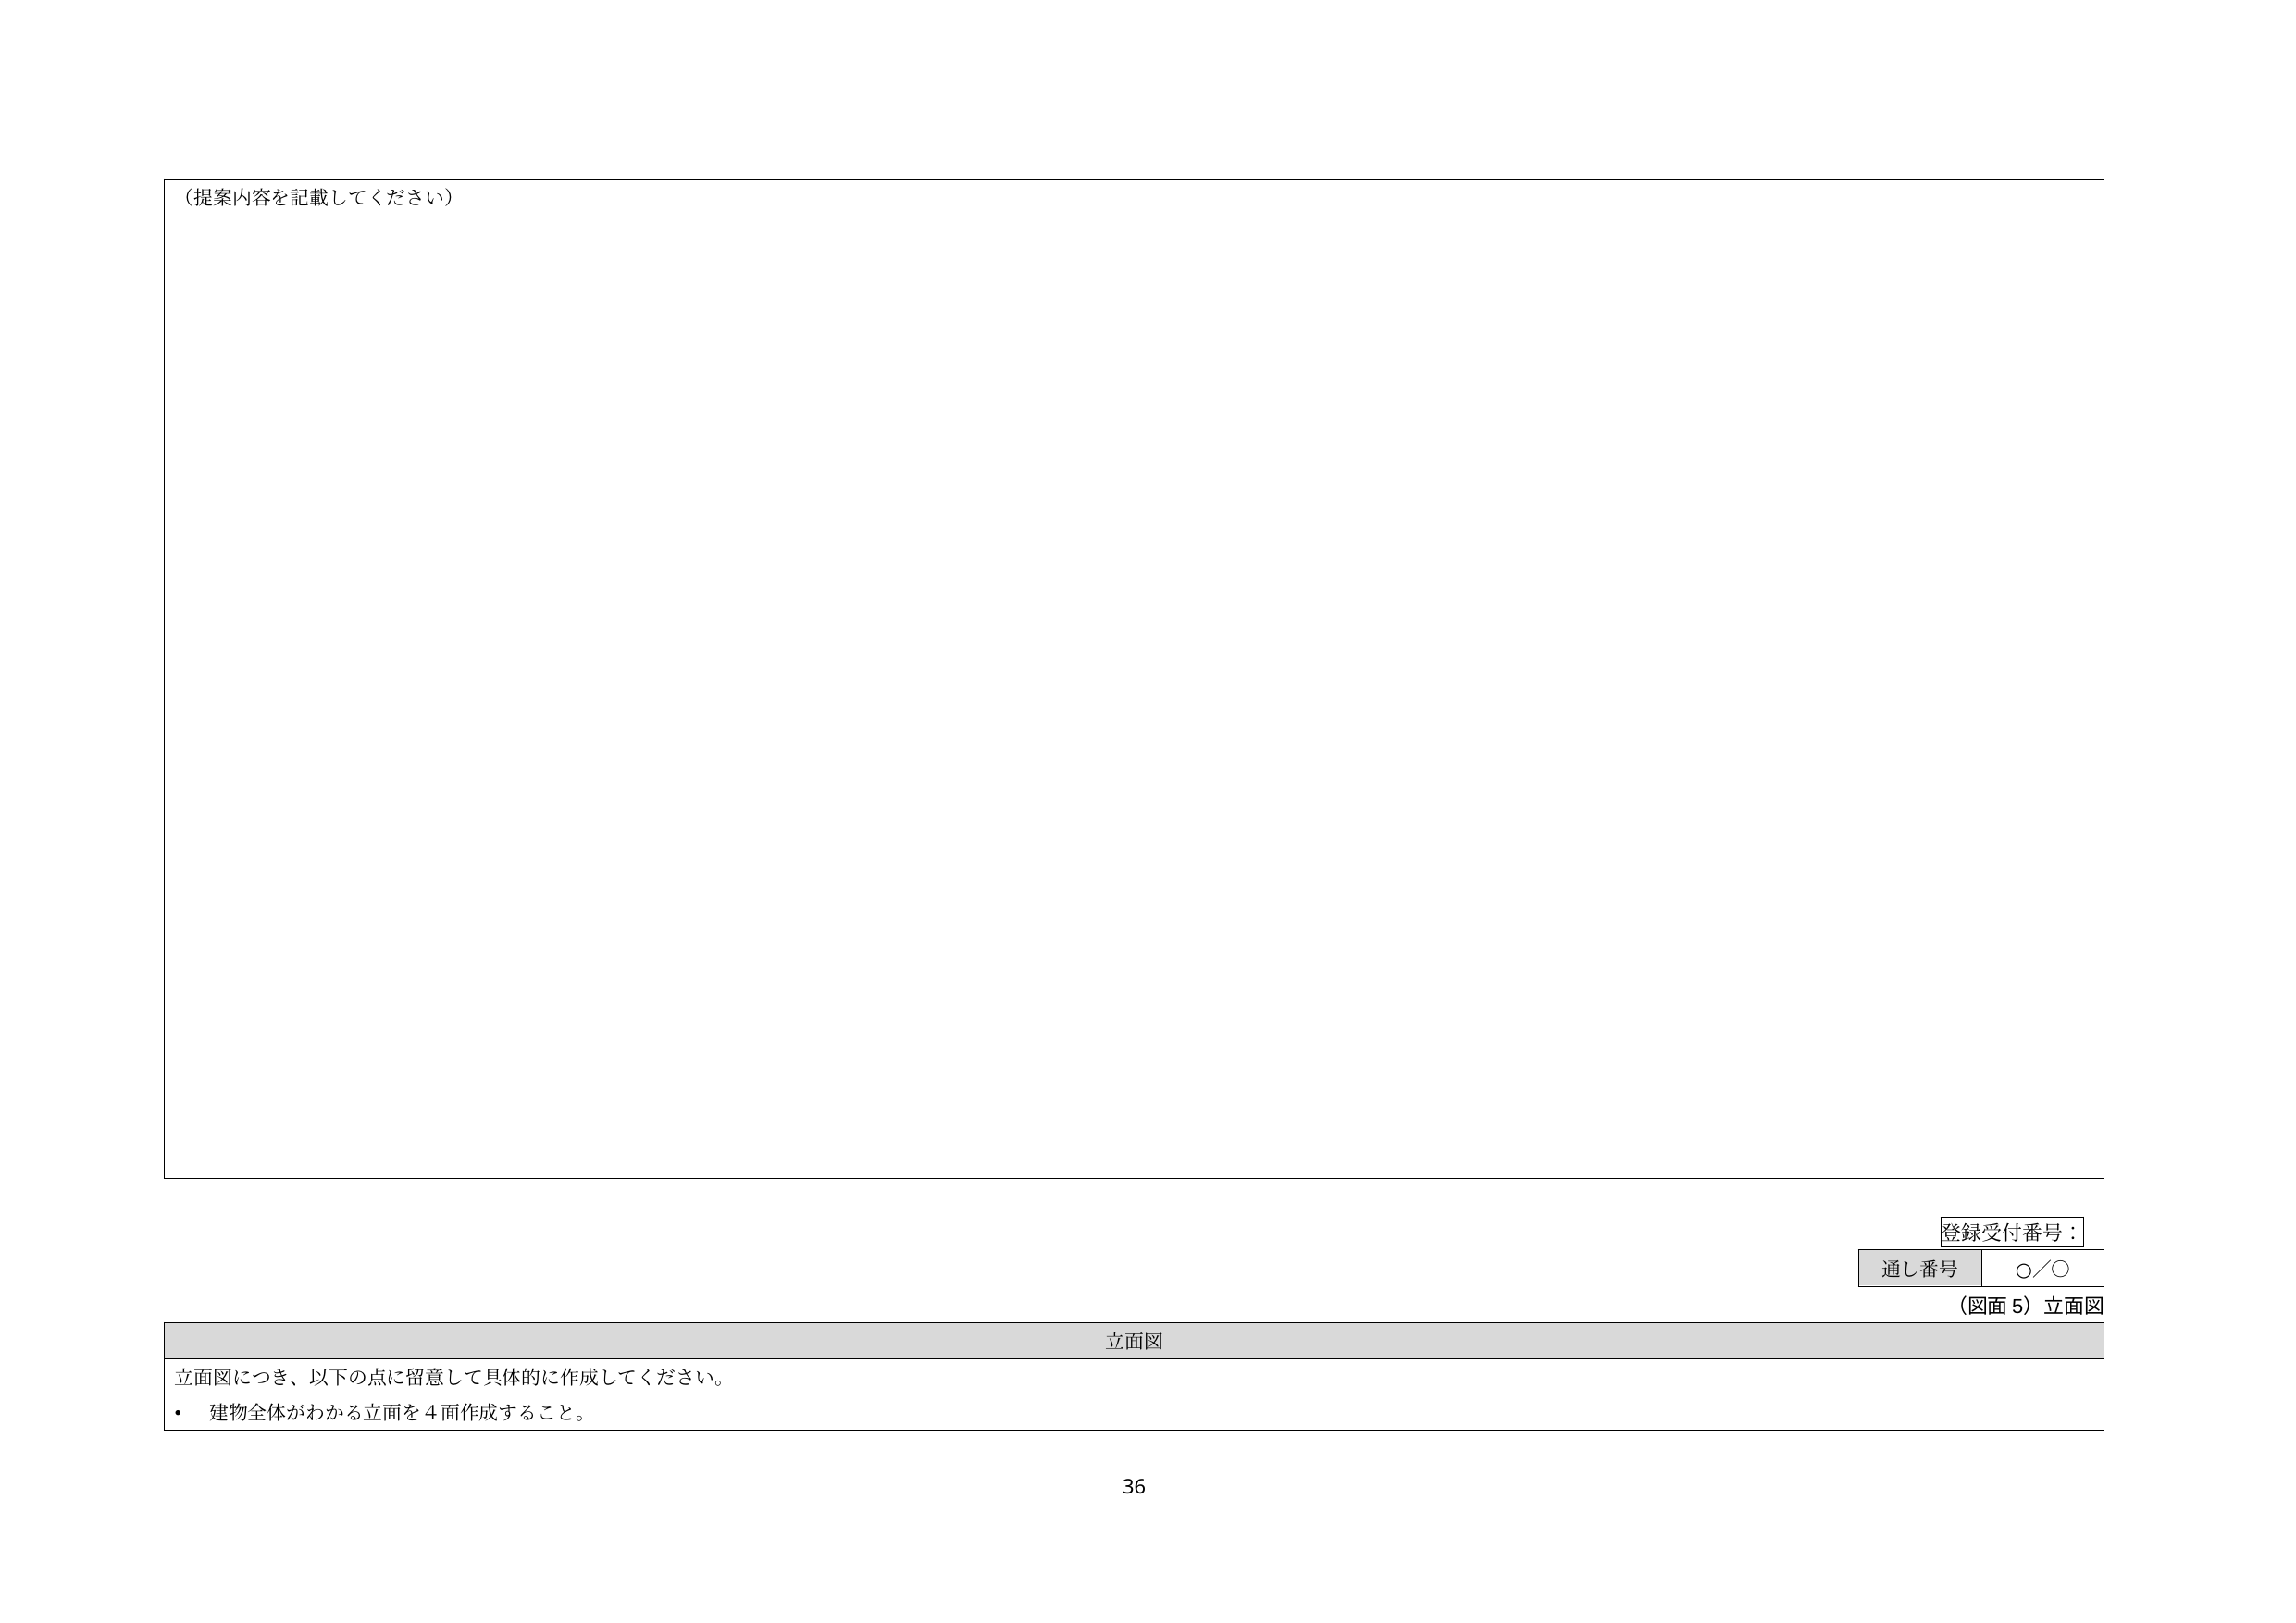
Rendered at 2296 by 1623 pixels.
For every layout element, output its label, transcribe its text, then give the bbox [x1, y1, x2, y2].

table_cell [165, 1359, 2104, 1430]
subtitle （図面5）立面図 [164, 1287, 2104, 1321]
table_header 通し番号 [1859, 1250, 1981, 1285]
table_cell （提案内容を記載してください） [165, 180, 2104, 1178]
text 登録受付番号： [164, 1214, 2084, 1249]
table_header 立面図 [165, 1323, 2104, 1358]
table_header ○／○ [1982, 1250, 2104, 1285]
